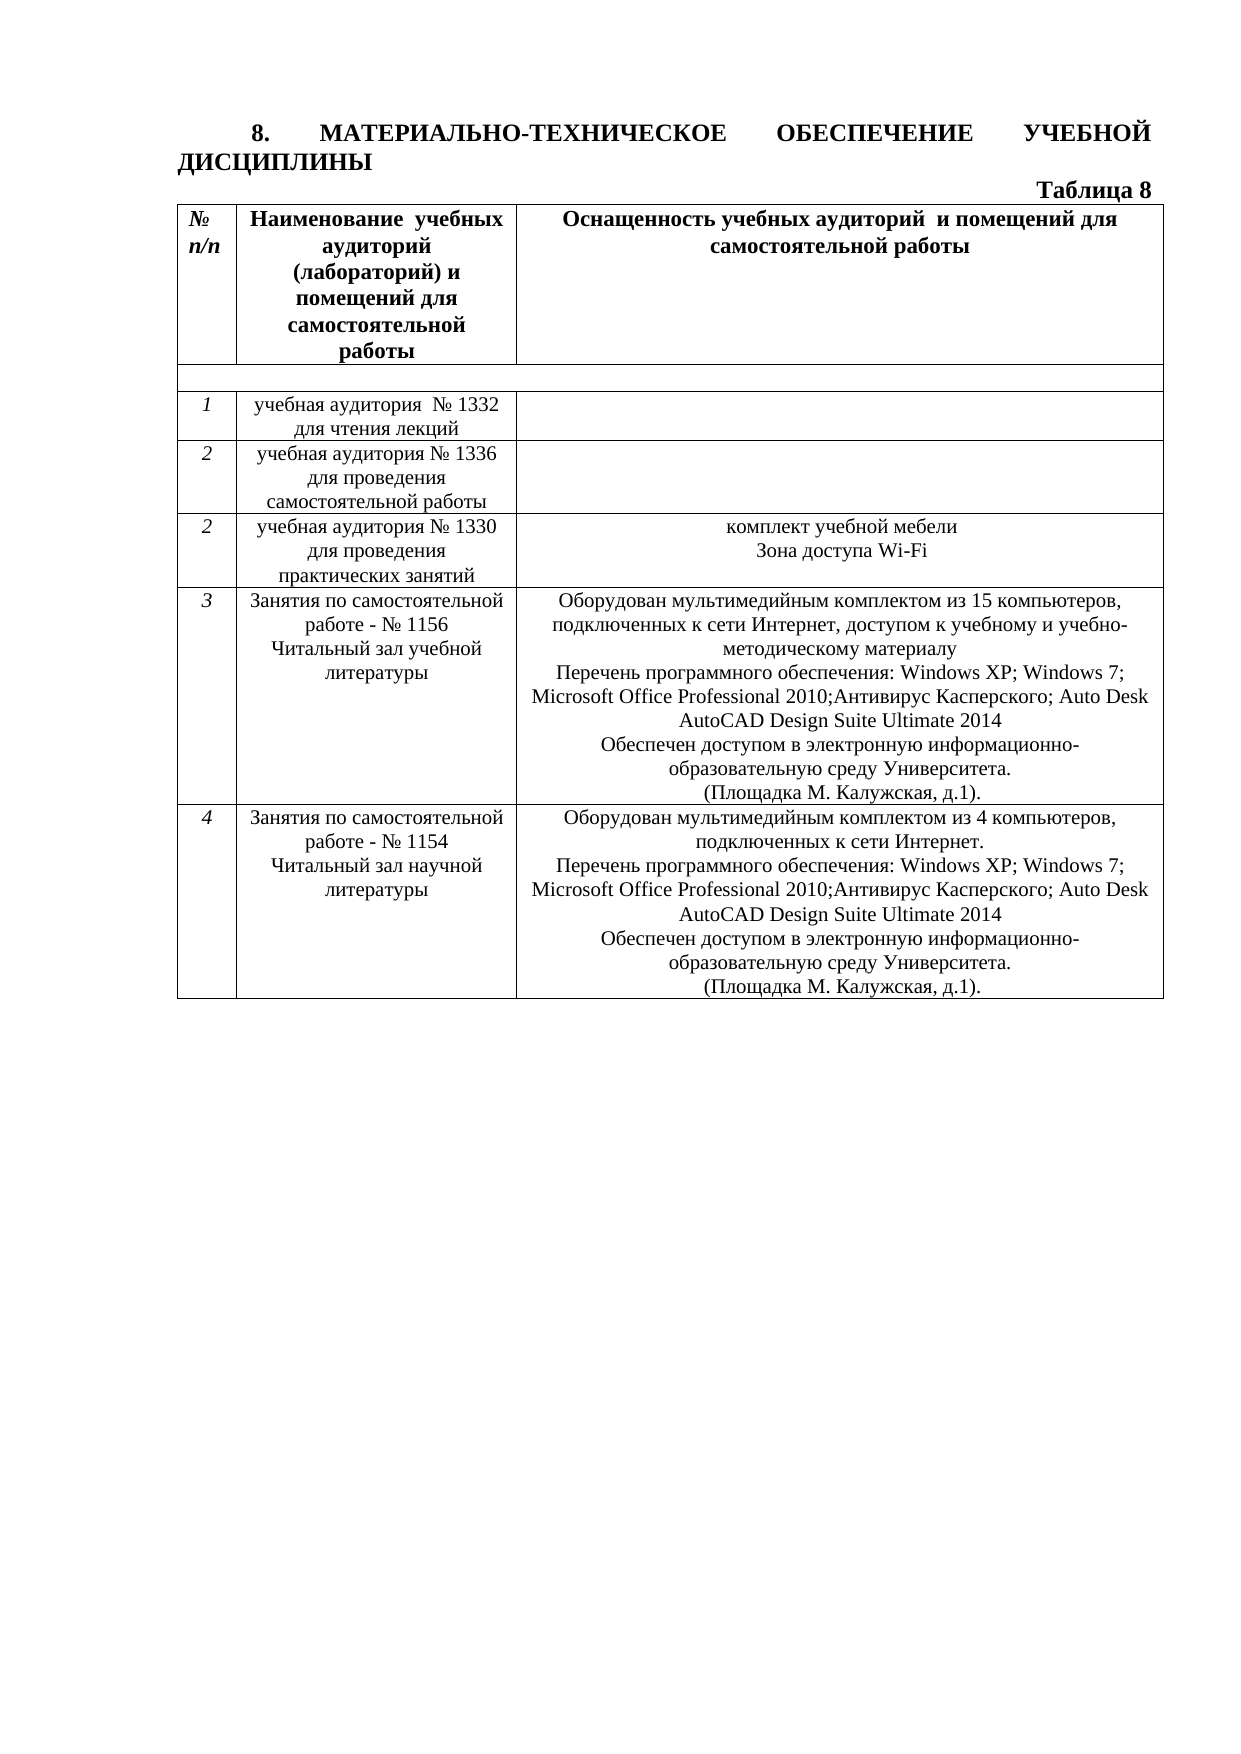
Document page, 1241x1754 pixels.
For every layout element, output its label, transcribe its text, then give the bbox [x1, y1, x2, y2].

table_header Оснащенность учебных аудиторий и помещений для самостоятельной работы [517, 205, 1163, 363]
text Таблица 8 [177, 176, 1152, 204]
table_header № п/п [178, 205, 236, 363]
table_cell [178, 365, 1163, 391]
table_cell учебная аудитория № 1336 для проведения самостоятельной работы [237, 441, 516, 513]
table_cell 2 [178, 514, 236, 587]
table_cell 2 [178, 441, 236, 513]
table_cell 4 [178, 805, 236, 998]
table_cell комплект учебной мебели Зона доступа Wi-Fi [517, 514, 1163, 587]
text 8. МАТЕРИАЛЬНО-ТЕХНИЧЕСКОЕ ОБЕСПЕЧЕНИЕ УЧЕБНОЙ ДИСЦИПЛИНЫ [177, 118, 1152, 176]
table_cell Занятия по самостоятельной работе - № 1154 Читальный зал научной литературы [237, 805, 516, 998]
table_header Наименование учебных аудиторий (лабораторий) и помещений для самостоятельной работы [237, 205, 516, 363]
table_cell [517, 392, 1163, 440]
table_cell [517, 441, 1163, 513]
table_cell учебная аудитория № 1330 для проведения практических занятий [237, 514, 516, 587]
table_cell 3 [178, 588, 236, 804]
table_cell Оборудован мультимедийным комплектом из 15 компьютеров, подключенных к сети Интернет, доступом к учебному и учебно-методическому материалу Перечень программного обеспечения: Windows XP; Windows 7; Microsoft Office Professional 2010;Антивирус Касперского; Auto Desk AutoCAD Design Suite Ultimate 2014 Обеспечен доступом в электронную информационно-образовательную среду Университета. (Площадка М. Калужская, д.1). [517, 588, 1163, 804]
table_cell Занятия по самостоятельной работе - № 1156 Читальный зал учебной литературы [237, 588, 516, 804]
table_cell учебная аудитория № 1332 для чтения лекций [237, 392, 516, 440]
table_cell Оборудован мультимедийным комплектом из 4 компьютеров, подключенных к сети Интернет. Перечень программного обеспечения: Windows XP; Windows 7; Microsoft Office Professional 2010;Антивирус Касперского; Auto Desk AutoCAD Design Suite Ultimate 2014 Обеспечен доступом в электронную информационно-образовательную среду Университета. (Площадка М. Калужская, д.1). [517, 805, 1163, 998]
table_cell 1 [178, 392, 236, 440]
